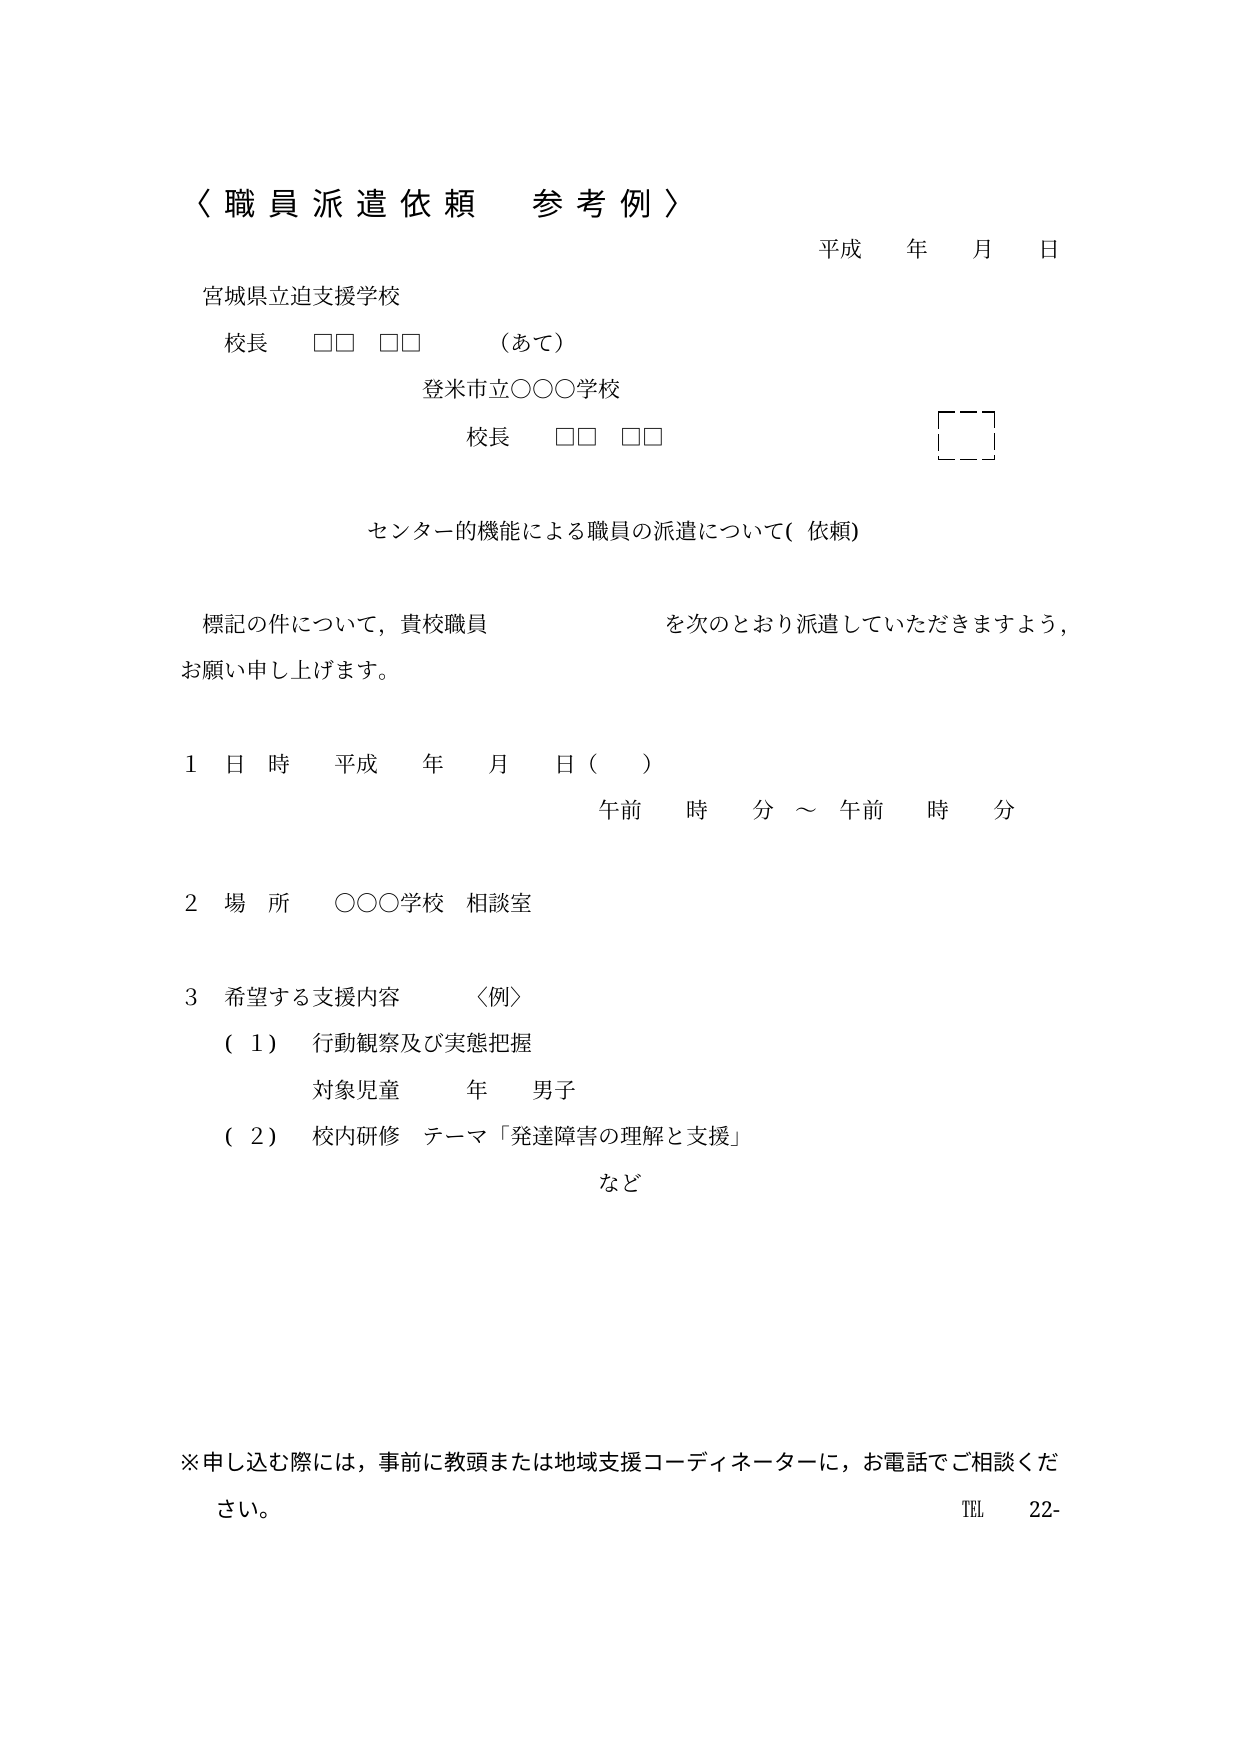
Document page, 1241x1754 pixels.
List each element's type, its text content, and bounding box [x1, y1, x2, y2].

table_header [939, 411, 994, 459]
text 登米市立○○○学校 [181, 365, 1060, 411]
table_header 校長 □□ □□ [181, 411, 939, 459]
text 校長 □□ □□ （あて） [181, 318, 1060, 365]
text 〈職員派遣依頼 参考例〉 [181, 178, 1060, 225]
text ２ 場 所 ○○○学校 相談室 [181, 879, 1060, 926]
text 午前 時 分 ～ 午前 時 分 [181, 786, 1016, 832]
text 対象児童 年 男子 [181, 1065, 1060, 1112]
text など [181, 1158, 1060, 1205]
text 標記の件について，貴校職員 を次のとおり派遣していただきますよう，お願い申し上げます。 [181, 600, 1060, 693]
text (１) 行動観察及び実態把握 [181, 1019, 1060, 1065]
text 宮城県立迫支援学校 [181, 272, 1060, 318]
text センター的機能による職員の派遣について(依頼) [181, 507, 1060, 553]
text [158, 1438, 1060, 1531]
text 平成 年 月 日 [181, 225, 1060, 272]
text １ 日 時 平成 年 月 日（ ） [181, 739, 1060, 786]
text ３ 希望する支援内容 〈例〉 [181, 972, 1060, 1019]
text (２) 校内研修 テーマ「発達障害の理解と支援」 [181, 1112, 1060, 1158]
